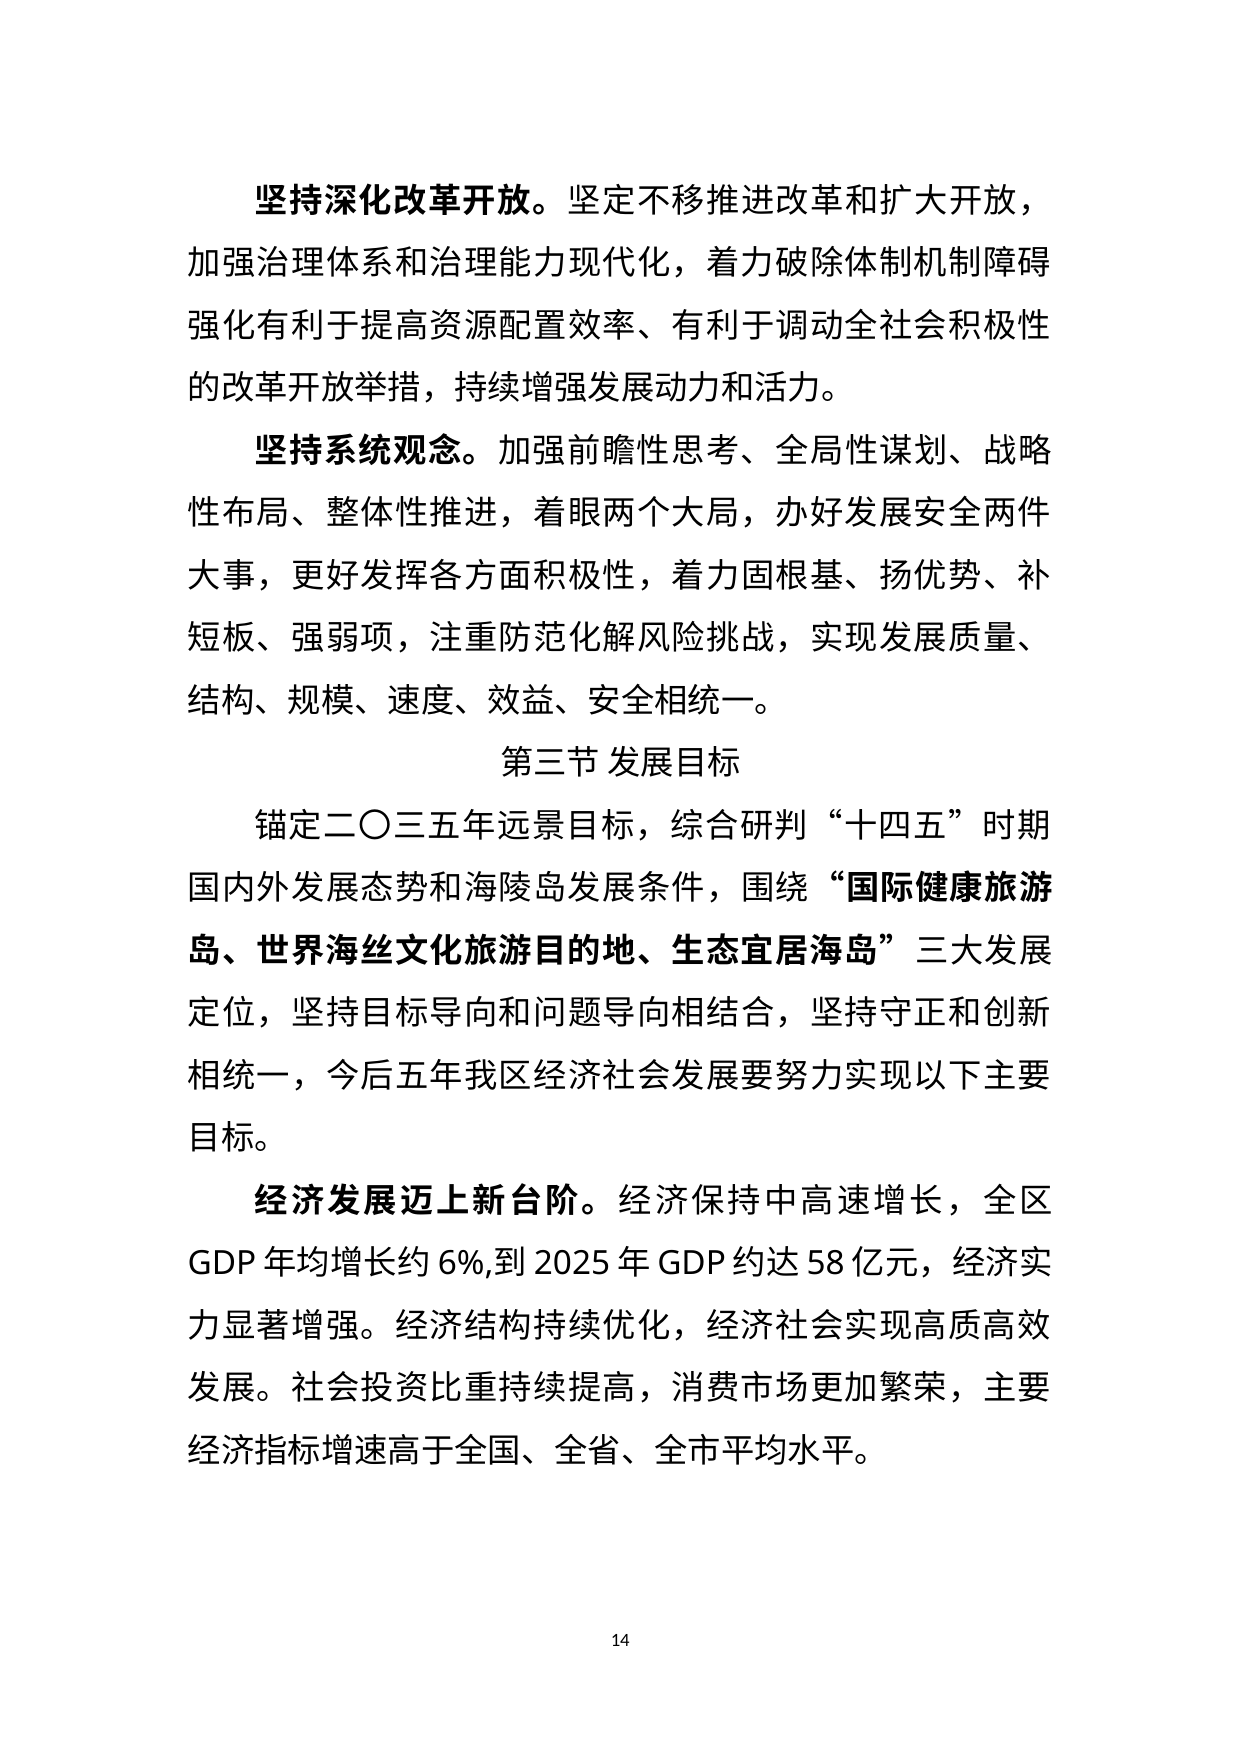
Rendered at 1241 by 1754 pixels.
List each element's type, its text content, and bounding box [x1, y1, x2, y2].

text 锚定二〇三五年远景目标，综合研判“十四五”时期国内外发展态势和海陵岛发展条件，围绕“国际健康旅游岛、世界海丝文化旅游目的地、生态宜居海岛”三大发展定位，坚持目标导向和问题导向相结合，坚持守正和创新相统一，今后五年我区经济社会发展要努力实现以下主要目标。 [187, 787, 1053, 1162]
text 第三节 发展目标 [187, 724, 1053, 787]
text 坚持深化改革开放。坚定不移推进改革和扩大开放，加强治理体系和治理能力现代化，着力破除体制机制障碍，强化有利于提高资源配置效率、有利于调动全社会积极性的改革开放举措，持续增强发展动力和活力。 [187, 162, 1053, 412]
text 经济发展迈上新台阶。经济保持中高速增长，全区GDP年均增长约6%,到2025年GDP约达58亿元，经济实力显著增强。经济结构持续优化，经济社会实现高质高效发展。社会投资比重持续提高，消费市场更加繁荣，主要经济指标增速高于全国、全省、全市平均水平。 [187, 1162, 1053, 1474]
text 坚持系统观念。加强前瞻性思考、全局性谋划、战略性布局、整体性推进，着眼两个大局，办好发展安全两件大事，更好发挥各方面积极性，着力固根基、扬优势、补短板、强弱项，注重防范化解风险挑战，实现发展质量、结构、规模、速度、效益、安全相统一。 [187, 412, 1053, 724]
